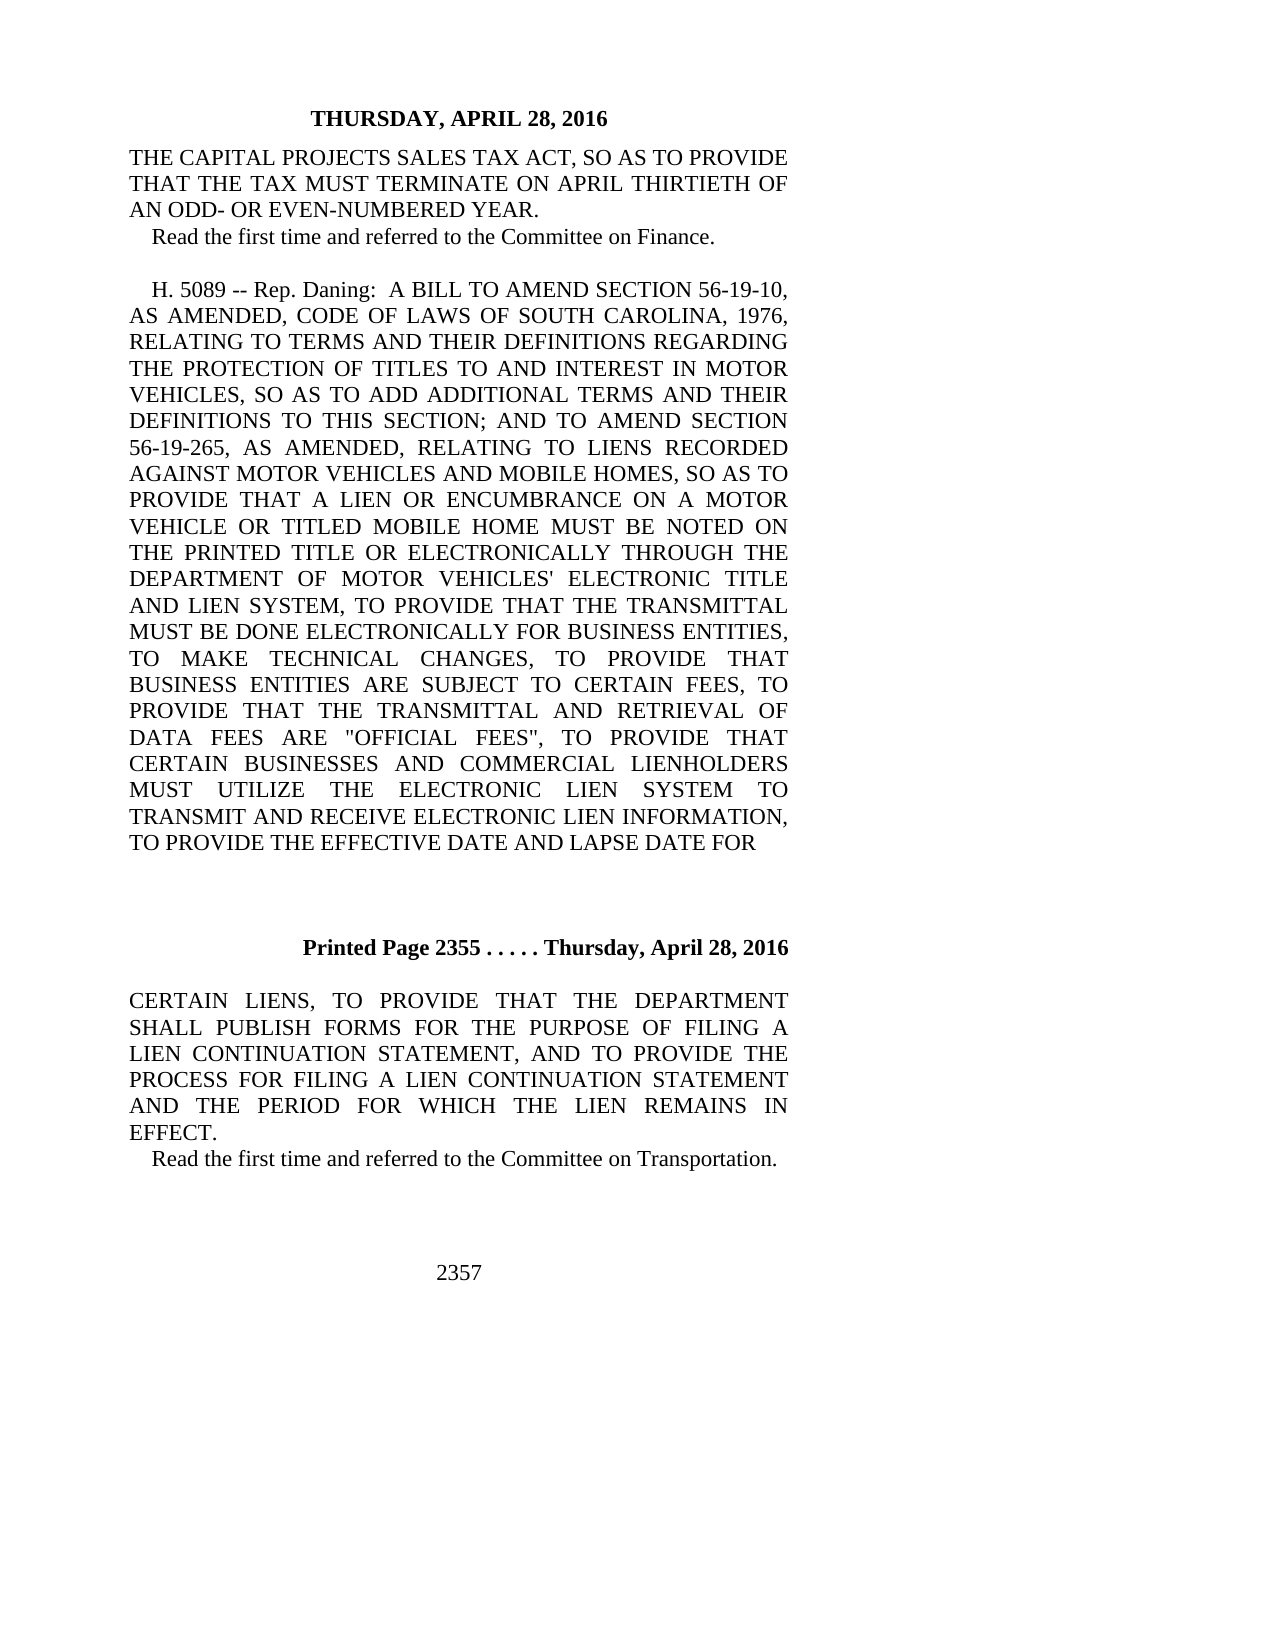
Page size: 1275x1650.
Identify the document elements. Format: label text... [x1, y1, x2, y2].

text H. 5089 -- Rep. Daning: A BILL TO AMEND SECTION 56-19-10, AS AMENDED, CODE OF LAWS OF SOUTH CAROLINA, 1976, RELATING TO TERMS AND THEIR DEFINITIONS REGARDING THE PROTECTION OF TITLES TO AND INTEREST IN MOTOR VEHICLES, SO AS TO ADD ADDITIONAL TERMS AND THEIR DEFINITIONS TO THIS SECTION; AND TO AMEND SECTION 56-19-265, AS AMENDED, RELATING TO LIENS RECORDED AGAINST MOTOR VEHICLES AND MOBILE HOMES, SO AS TO PROVIDE THAT A LIEN OR ENCUMBRANCE ON A MOTOR VEHICLE OR TITLED MOBILE HOME MUST BE NOTED ON THE PRINTED TITLE OR ELECTRONICALLY THROUGH THE DEPARTMENT OF MOTOR VEHICLES' ELECTRONIC TITLE AND LIEN SYSTEM, TO PROVIDE THAT THE TRANSMITTAL MUST BE DONE ELECTRONICALLY FOR BUSINESS ENTITIES, TO MAKE TECHNICAL CHANGES, TO PROVIDE THAT BUSINESS ENTITIES ARE SUBJECT TO CERTAIN FEES, TO PROVIDE THAT THE TRANSMITTAL AND RETRIEVAL OF DATA FEES ARE "OFFICIAL FEES", TO PROVIDE THAT CERTAIN BUSINESSES AND COMMERCIAL LIENHOLDERS MUST UTILIZE THE ELECTRONIC LIEN SYSTEM TO TRANSMIT AND RECEIVE ELECTRONIC LIEN INFORMATION, TO PROVIDE THE EFFECTIVE DATE AND LAPSE DATE FOR [129, 276, 789, 855]
text Read the first time and referred to the Committee on Finance. [129, 223, 789, 249]
text Printed Page 2355 . . . . . Thursday, April 28, 2016 [129, 934, 789, 961]
text Read the first time and referred to the Committee on Transportation. [129, 1145, 789, 1172]
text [129, 144, 789, 223]
text CERTAIN LIENS, TO PROVIDE THAT THE DEPARTMENT SHALL PUBLISH FORMS FOR THE PURPOSE OF FILING A LIEN CONTINUATION STATEMENT, AND TO PROVIDE THE PROCESS FOR FILING A LIEN CONTINUATION STATEMENT AND THE PERIOD FOR WHICH THE LIEN REMAINS IN EFFECT. [129, 987, 789, 1145]
